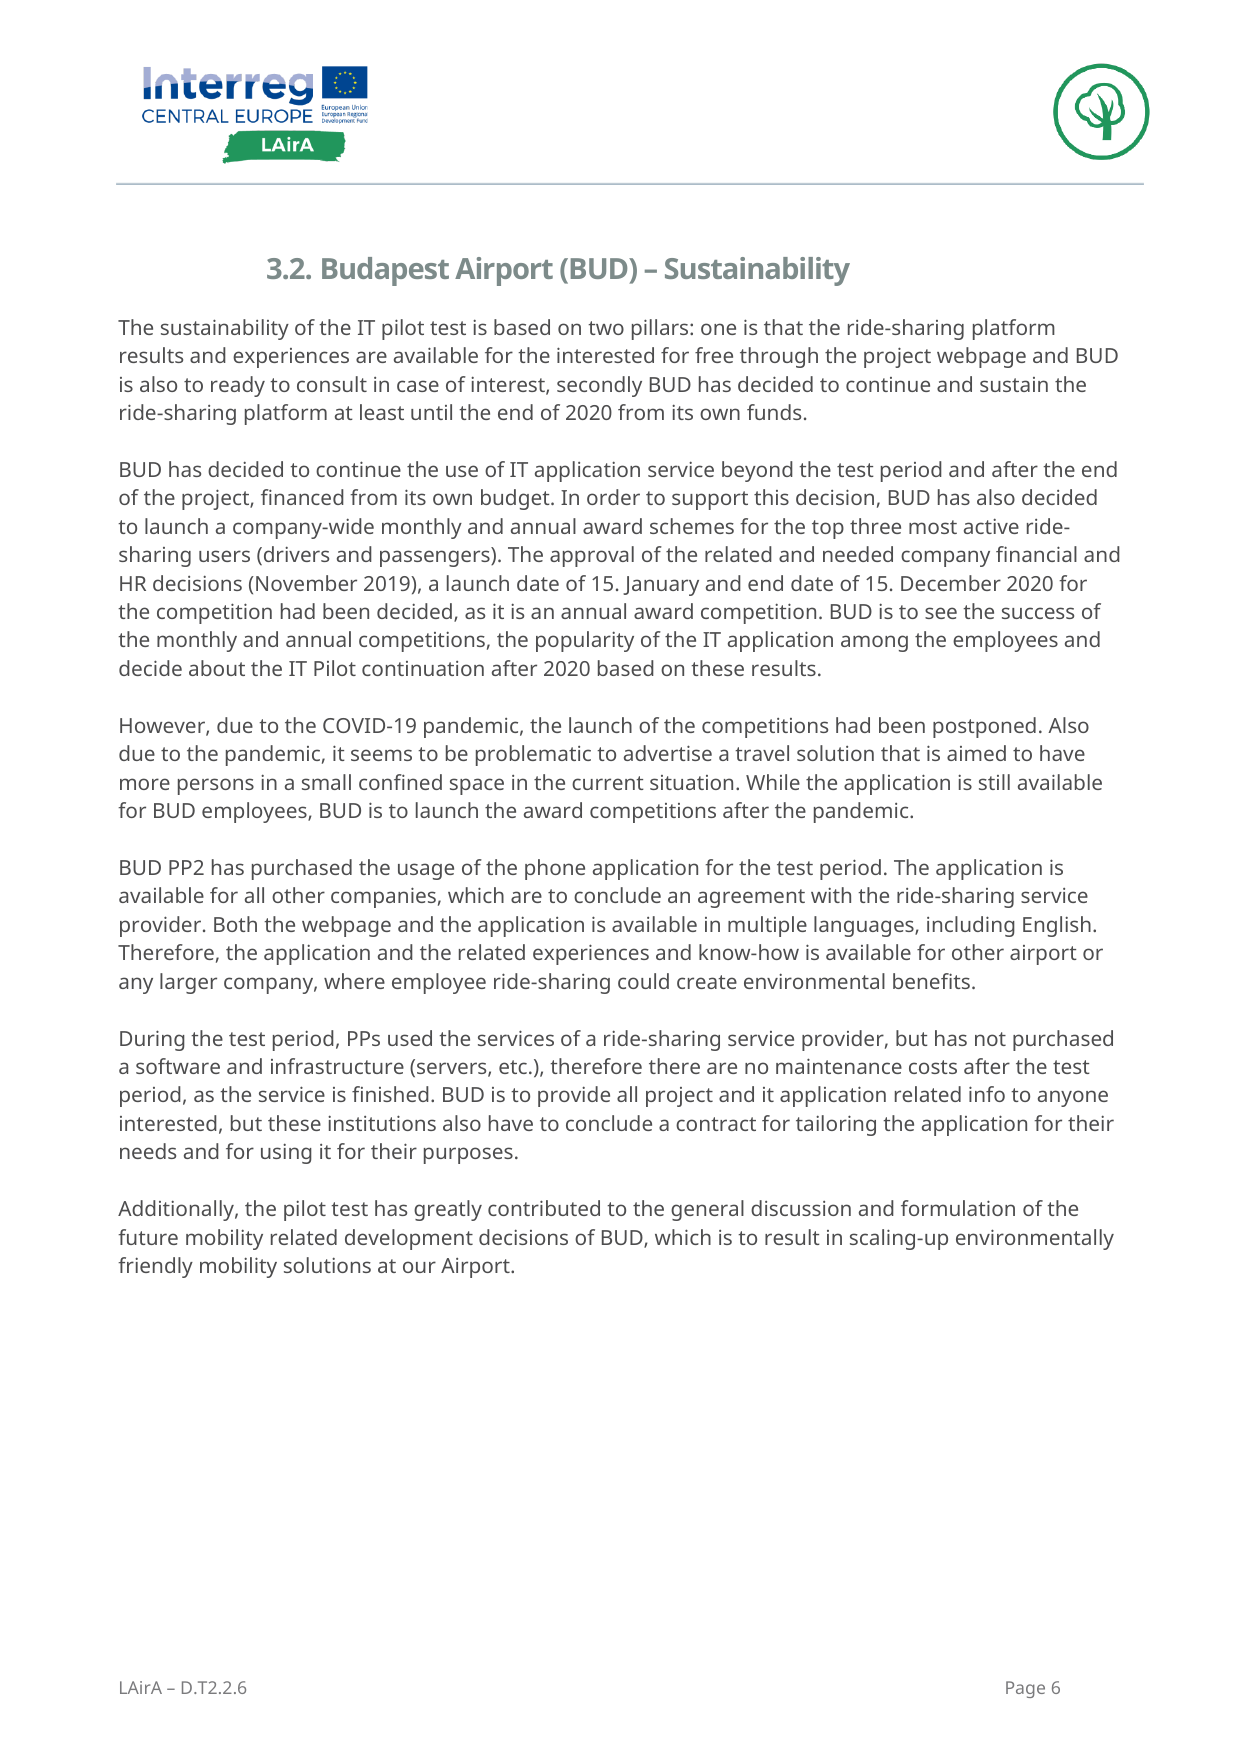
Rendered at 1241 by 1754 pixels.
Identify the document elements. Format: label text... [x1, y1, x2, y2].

text BUD PP2 has purchased the usage of the phone application for the test period. The application is available for all other companies, which are to conclude an agreement with the ride-sharing service provider. Both the webpage and the application is available in multiple languages, including English. Therefore, the application and the related experiences and know-how is available for other airport or any larger company, where employee ride-sharing could create environmental benefits. [118, 853, 1122, 995]
text However, due to the COVID-19 pandemic, the launch of the competitions had been postponed. Also due to the pandemic, it seems to be problematic to advertise a travel solution that is aimed to have more persons in a small confined space in the current situation. While the application is still available for BUD employees, BUD is to launch the award competitions after the pandemic. [118, 711, 1122, 825]
text BUD has decided to continue the use of IT application service beyond the test period and after the end of the project, financed from its own budget. In order to support this decision, BUD has also decided to launch a company-wide monthly and annual award schemes for the top three most active ride-sharing users (drivers and passengers). The approval of the related and needed company financial and HR decisions (November 2019), a launch date of 15. January and end date of 15. December 2020 for the competition had been decided, as it is an annual award competition. BUD is to see the success of the monthly and annual competitions, the popularity of the IT application among the employees and decide about the IT Pilot continuation after 2020 based on these results. [118, 455, 1122, 682]
text During the test period, PPs used the services of a ride-sharing service provider, but has not purchased a software and infrastructure (servers, etc.), therefore there are no maintenance costs after the test period, as the service is finished. BUD is to provide all project and it application related info to anyone interested, but these institutions also have to conclude a contract for tailoring the application for their needs and for using it for their purposes. [118, 1024, 1122, 1166]
text Additionally, the pilot test has greatly contributed to the general discussion and formulation of the future mobility related development decisions of BUD, which is to result in scaling-up environmentally friendly mobility solutions at our Airport. [118, 1194, 1122, 1280]
text Budapest Airport (BUD) – Sustainability [266, 248, 1087, 288]
text The sustainability of the IT pilot test is based on two pillars: one is that the ride-sharing platform results and experiences are available for the interested for free through the project webpage and BUD is also to ready to consult in case of interest, secondly BUD has decided to continue and sustain the ride-sharing platform at least until the end of 2020 from its own funds. [118, 313, 1122, 427]
picture [54, 1, 1190, 238]
